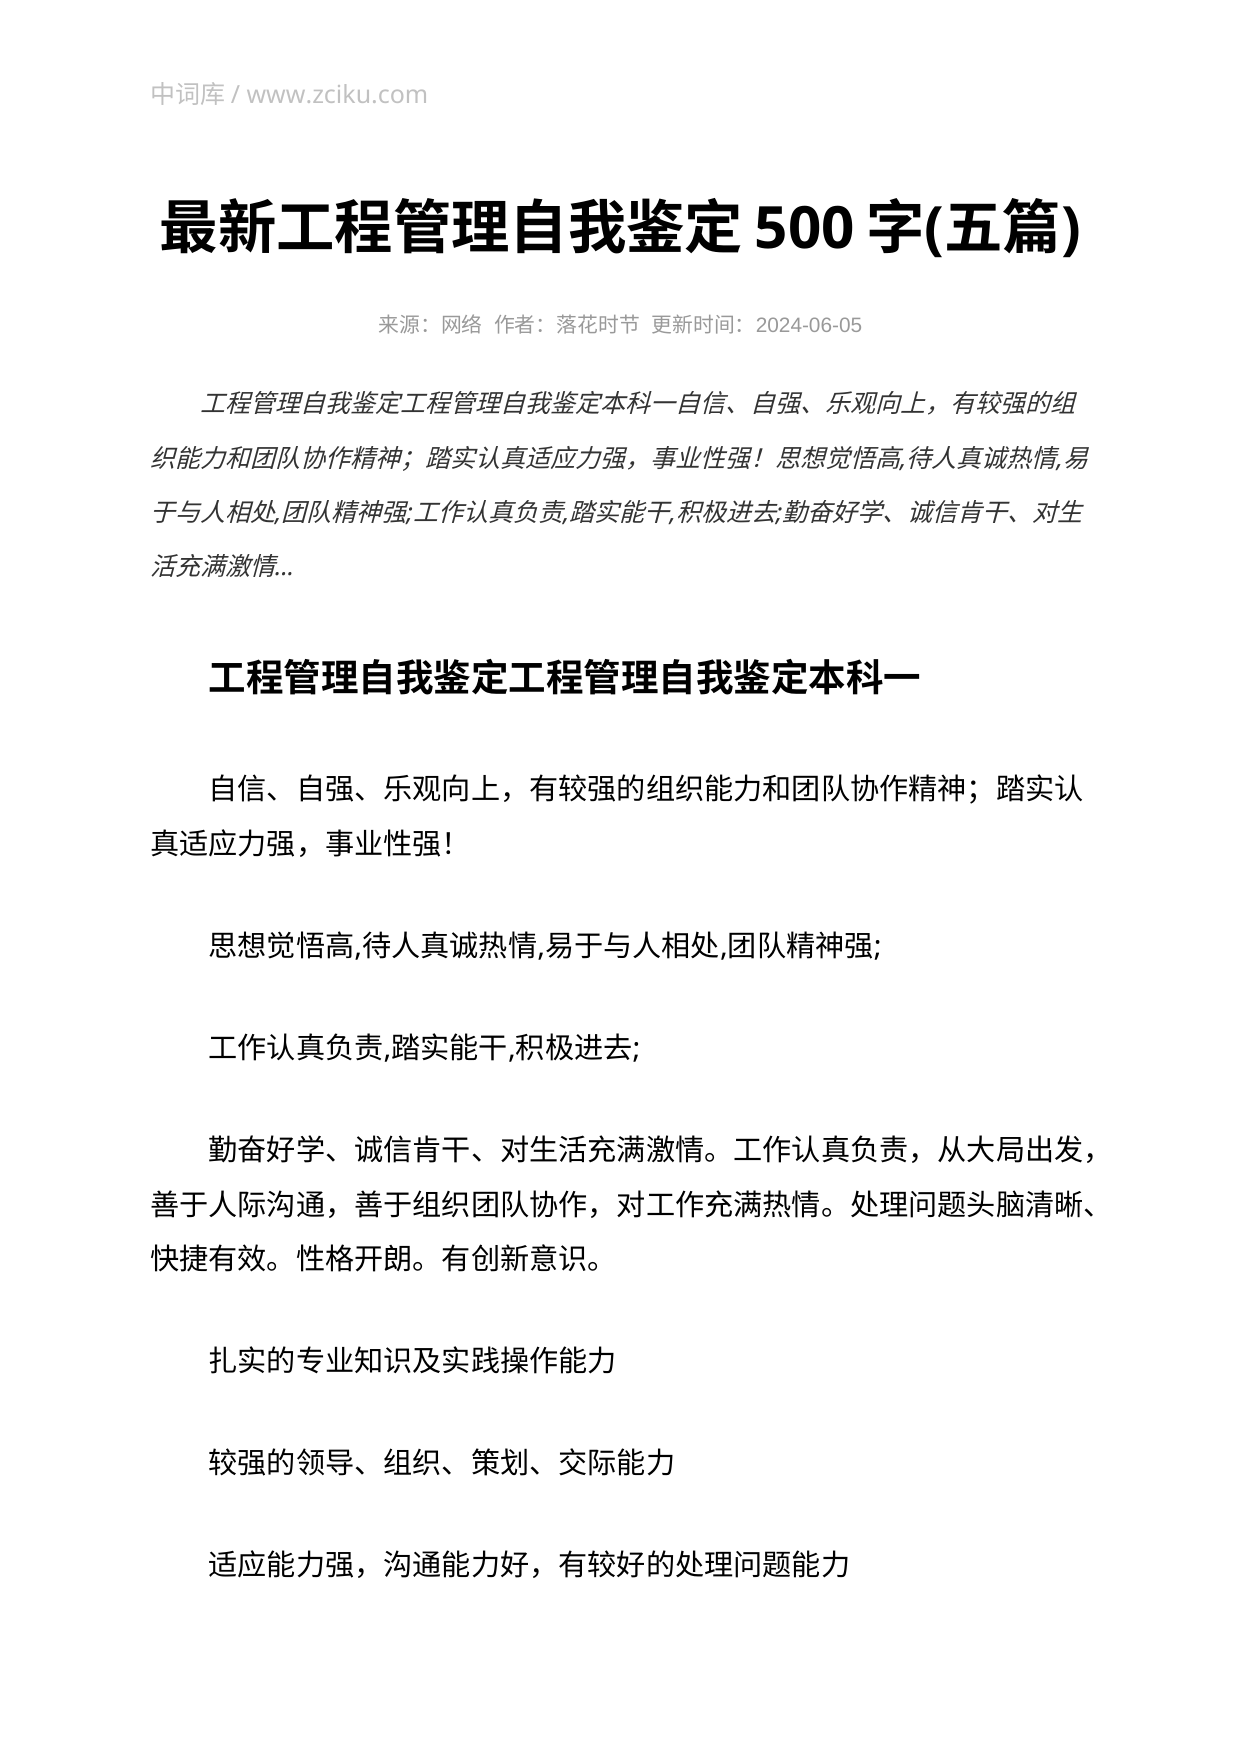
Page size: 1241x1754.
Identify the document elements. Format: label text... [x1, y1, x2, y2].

text 工程管理自我鉴定工程管理自我鉴定本科一 [150, 648, 1090, 702]
text 适应能力强，沟通能力好，有较好的处理问题能力 [150, 1541, 1090, 1583]
text 来源：网络 作者：落花时节 更新时间：2024-06-05 [150, 313, 1090, 337]
text 扎实的专业知识及实践操作能力 [150, 1338, 1090, 1380]
text 工程管理自我鉴定工程管理自我鉴定本科一自信、自强、乐观向上，有较强的组织能力和团队协作精神；踏实认真适应力强，事业性强！思想觉悟高,待人真诚热情,易于与人相处,团队精神强;工作认真负责,踏实能干,积极进去;勤奋好学、诚信肯干、对生活充满激情... [150, 384, 1090, 583]
text 勤奋好学、诚信肯干、对生活充满激情。工作认真负责，从大局出发，善于人际沟通，善于组织团队协作，对工作充满热情。处理问题头脑清晰、快捷有效。性格开朗。有创新意识。 [150, 1126, 1090, 1278]
text 思想觉悟高,待人真诚热情,易于与人相处,团队精神强; [150, 922, 1090, 964]
text 自信、自强、乐观向上，有较强的组织能力和团队协作精神；踏实认真适应力强，事业性强！ [150, 766, 1090, 863]
subtitle 最新工程管理自我鉴定500字(五篇) [150, 181, 1090, 266]
text 较强的领导、组织、策划、交际能力 [150, 1439, 1090, 1482]
text 工作认真负责,踏实能干,积极进去; [150, 1024, 1090, 1067]
